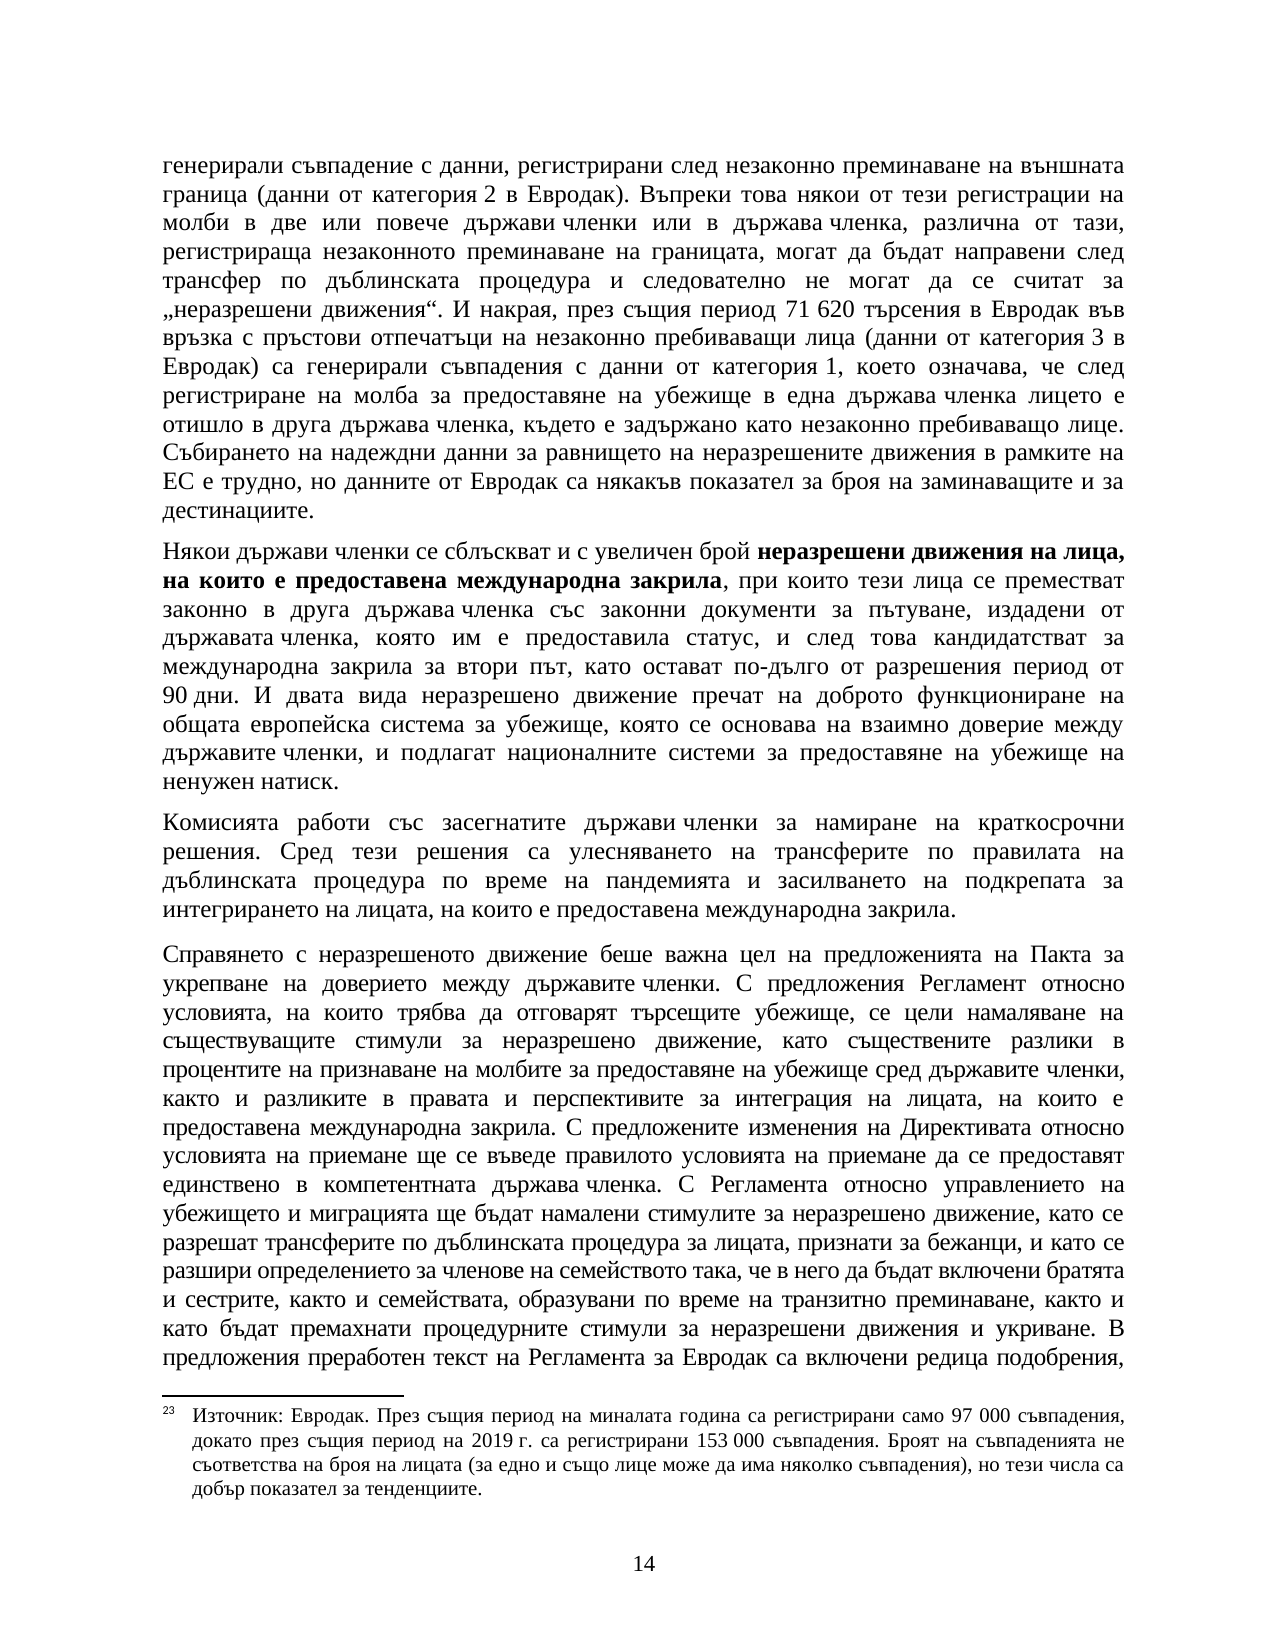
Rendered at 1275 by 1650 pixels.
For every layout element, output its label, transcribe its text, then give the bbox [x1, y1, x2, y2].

text Комисията работи със засегнатите държави членки за намиране на краткосрочни решения. Сред тези решения са улесняването на трансферите по правилата на дъблинската процедура по време на пандемията и засилването на подкрепата за интегрирането на лицата, на които е предоставена международна закрила. [162, 807, 1125, 922]
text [162, 939, 1125, 1370]
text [162, 150, 1125, 524]
text Някои държави членки се сблъскват и с увеличен брой неразрешени движения на лица, на които е предоставена международна закрила, при които тези лица се преместват законно в друга държава членка със законни документи за пътуване, издадени от държавата членка, която им е предоставила статус, и след това кандидатстват за международна закрила за втори път, като остават по-дълго от разрешения период от 90 дни. И двата вида неразрешено движение пречат на доброто функциониране на общата европейска система за убежище, която се основава на взаимно доверие между държавите членки, и подлагат националните системи за предоставяне на убежище на ненужен натиск. [162, 536, 1125, 795]
